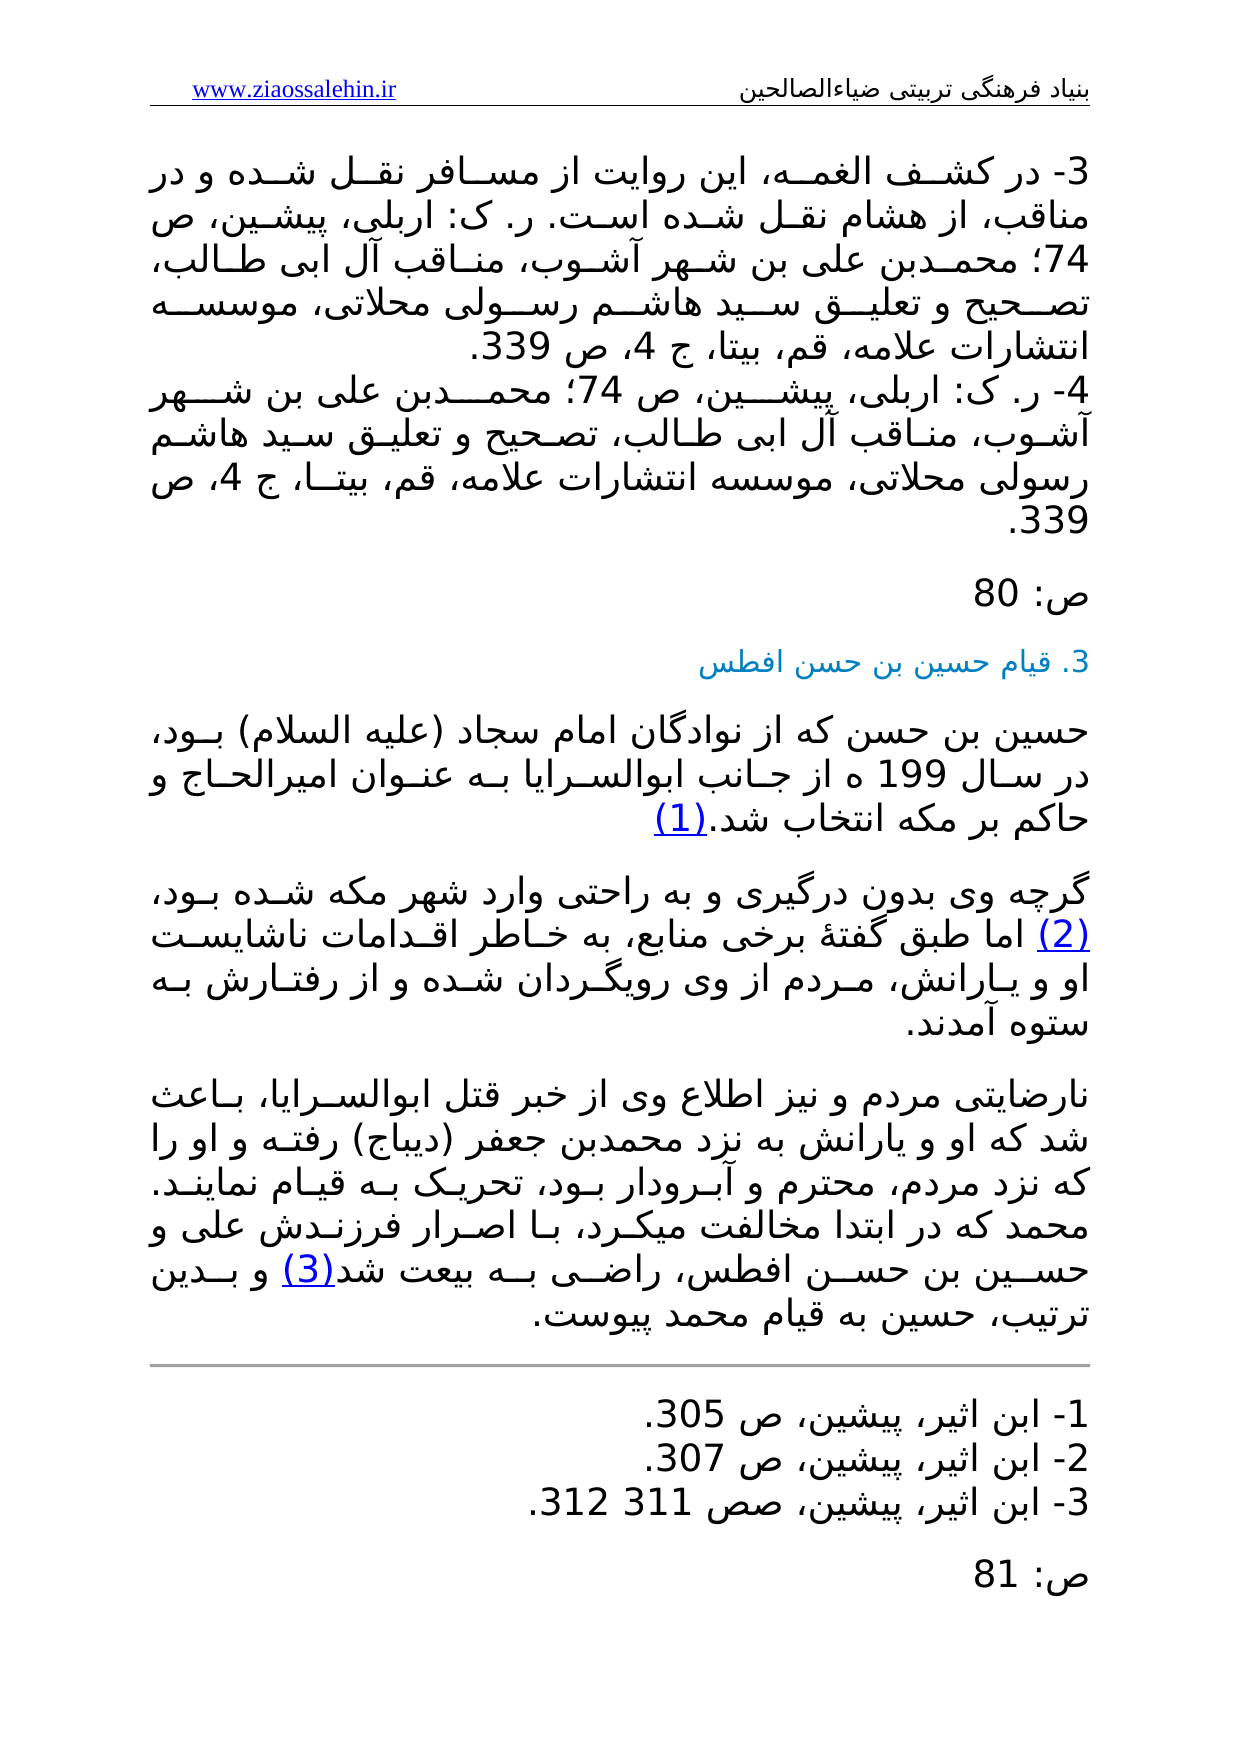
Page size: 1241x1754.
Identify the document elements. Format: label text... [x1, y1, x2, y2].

text نارضایتی مردم و نیز اطلاع وی از خبر قتل ابوالسرایا، باعث شد که او و یارانش به نزد محمدبن جعفر (دیباج) رفته و او را که نزد مردم، محترم و آبرودار بود، تحریک به قیام نمایند. محمد که در ابتدا مخالفت میکرد، با اصرار فرزندش علی و حسین بن حسن افطس، راضی به بیعت شد(3) و بدین ترتیب، حسین به قیام محمد پیوست. [150, 1073, 1090, 1335]
text 3- ابن اثیر، پیشین، صص 311 312. [150, 1480, 1090, 1524]
text ص: 80 [150, 572, 1090, 616]
subtitle 3. قیام حسین بن حسن افطس [150, 645, 1090, 680]
text حسین بن حسن که از نوادگان امام سجاد (علیه السلام) بود، در سال 199 ه از جانب ابوالسرایا به عنوان امیرالحاج و حاکم بر مکه انتخاب شد.(1) [150, 709, 1090, 840]
text گرچه وی بدون درگیری و به راحتی وارد شهر مکه شده بود، (2) اما طبق گفتۀ برخی منابع، به خاطر اقدامات ناشایست او و یارانش، مردم از وی رویگردان شده و از رفتارش به ستوه آمدند. [150, 869, 1090, 1044]
text 2- ابن اثیر، پیشین، ص 307. [150, 1436, 1090, 1480]
text 1- ابن اثیر، پیشین، ص 305. [150, 1393, 1090, 1436]
text 3- در کشف الغمه، این روایت از مسافر نقل شده و در مناقب، از هشام نقل شده است. ر. ک: اربلی، پیشین، ص 74؛ محمدبن علی بن شهر آشوب، مناقب آل ابی طالب، تصحیح و تعلیق سید هاشم رسولی محلاتی، موسسه انتشارات علامه، قم، بیتا، ج 4، ص 339. [150, 150, 1090, 368]
text ص: 81 [150, 1553, 1090, 1597]
text 4- ر. ک: اربلی، پیشین، ص 74؛ محمدبن علی بن شهر آشوب، مناقب آل ابی طالب، تصحیح و تعلیق سید هاشم رسولی محلاتی، موسسه انتشارات علامه، قم، بیتا، ج 4، ص 339. [150, 368, 1090, 543]
